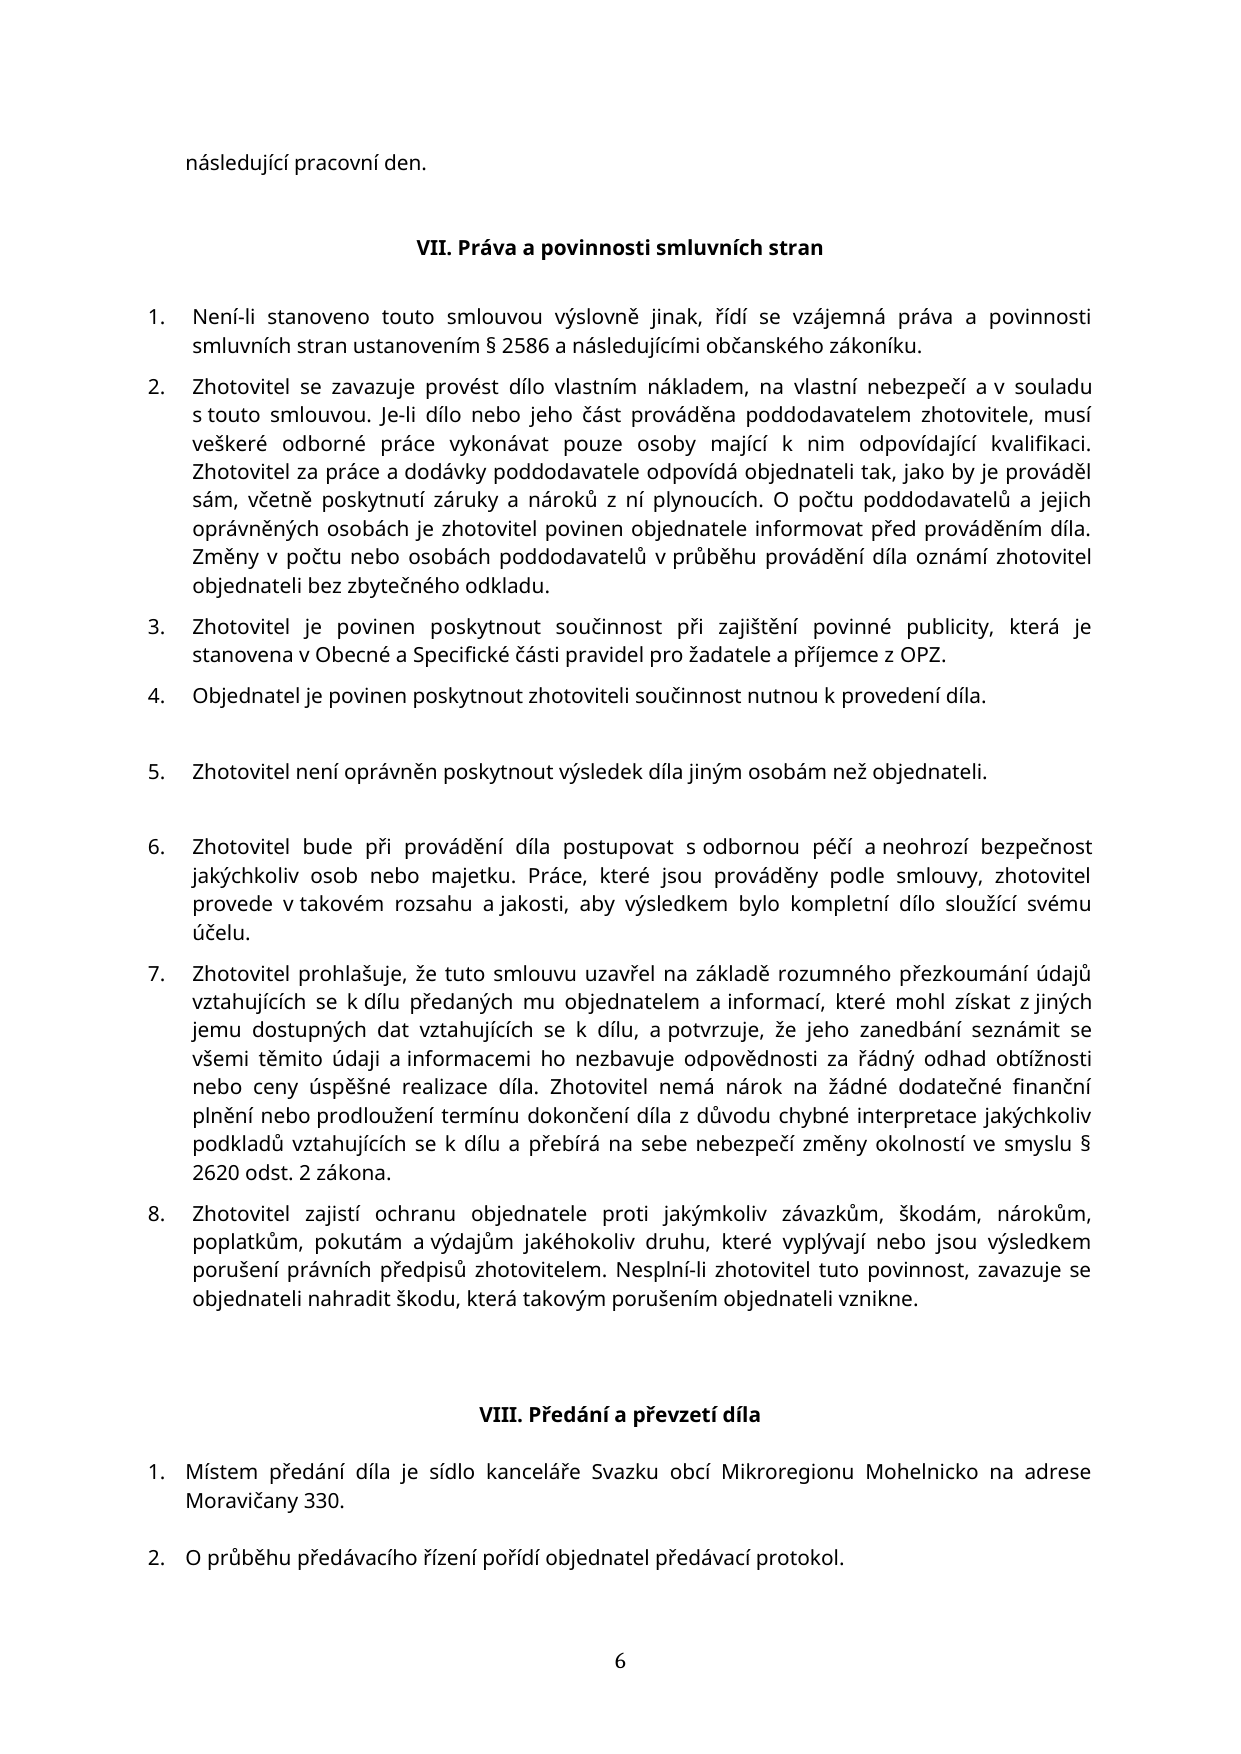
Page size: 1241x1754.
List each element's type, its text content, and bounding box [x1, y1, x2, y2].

list Zhotovitel prohlašuje, že tuto smlouvu uzavřel na základě rozumného přezkoumání údajů vztahujících se k dílu předaných mu objednatelem a informací, které mohl získat z jiných jemu dostupných dat vztahujících se k dílu, a potvrzuje, že jeho zanedbání seznámit se všemi těmito údaji a informacemi ho nezbavuje odpovědnosti za řádný odhad obtížnosti nebo ceny úspěšné realizace díla. Zhotovitel nemá nárok na žádné dodatečné finanční plnění nebo prodloužení termínu dokončení díla z důvodu chybné interpretace jakýchkoliv podkladů vztahujících se k dílu a přebírá na sebe nebezpečí změny okolností ve smyslu § 2620 odst. 2 zákona. [148, 959, 1092, 1186]
text VII. Práva a povinnosti smluvních stran [148, 233, 1092, 261]
list O průběhu předávacího řízení pořídí objednatel předávací protokol. [148, 1543, 1092, 1571]
list Zhotovitel se zavazuje provést dílo vlastním nákladem, na vlastní nebezpečí a v souladu s touto smlouvou. Je-li dílo nebo jeho část prováděna poddodavatelem zhotovitele, musí veškeré odborné práce vykonávat pouze osoby mající k nim odpovídající kvalifikaci. Zhotovitel za práce a dodávky poddodavatele odpovídá objednateli tak, jako by je prováděl sám, včetně poskytnutí záruky a nároků z ní plynoucích. O počtu poddodavatelů a jejich oprávněných osobách je zhotovitel povinen objednatele informovat před prováděním díla. Změny v počtu nebo osobách poddodavatelů v průběhu provádění díla oznámí zhotovitel objednateli bez zbytečného odkladu. [148, 372, 1092, 599]
list Zhotovitel je povinen poskytnout součinnost při zajištění povinné publicity, která je stanovena v Obecné a Specifické části pravidel pro žadatele a příjemce z OPZ. [148, 612, 1092, 669]
list Objednatel je povinen poskytnout zhotoviteli součinnost nutnou k provedení díla. [148, 681, 1092, 709]
list Zhotovitel bude při provádění díla postupovat s odbornou péčí a neohrozí bezpečnost jakýchkoliv osob nebo majetku. Práce, které jsou prováděny podle smlouvy, zhotovitel provede v takovém rozsahu a jakosti, aby výsledkem bylo kompletní dílo sloužící svému účelu. [148, 832, 1092, 946]
list Zhotovitel není oprávněn poskytnout výsledek díla jiným osobám než objednateli. [148, 757, 1092, 785]
list Zhotovitel zajistí ochranu objednatele proti jakýmkoliv závazkům, škodám, nárokům, poplatkům, pokutám a výdajům jakéhokoliv druhu, které vyplývají nebo jsou výsledkem porušení právních předpisů zhotovitelem. Nesplní-li zhotovitel tuto povinnost, zavazuje se objednateli nahradit škodu, která takovým porušením objednateli vznikne. [148, 1199, 1092, 1312]
text VIII. Předání a převzetí díla [148, 1401, 1092, 1429]
list Místem předání díla je sídlo kanceláře Svazku obcí Mikroregionu Mohelnicko na adrese Moravičany 330. [148, 1457, 1092, 1514]
list Není-li stanoveno touto smlouvou výslovně jinak, řídí se vzájemná práva a povinnosti smluvních stran ustanovením § 2586 a následujícími občanského zákoníku. [148, 302, 1092, 359]
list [148, 148, 1092, 176]
